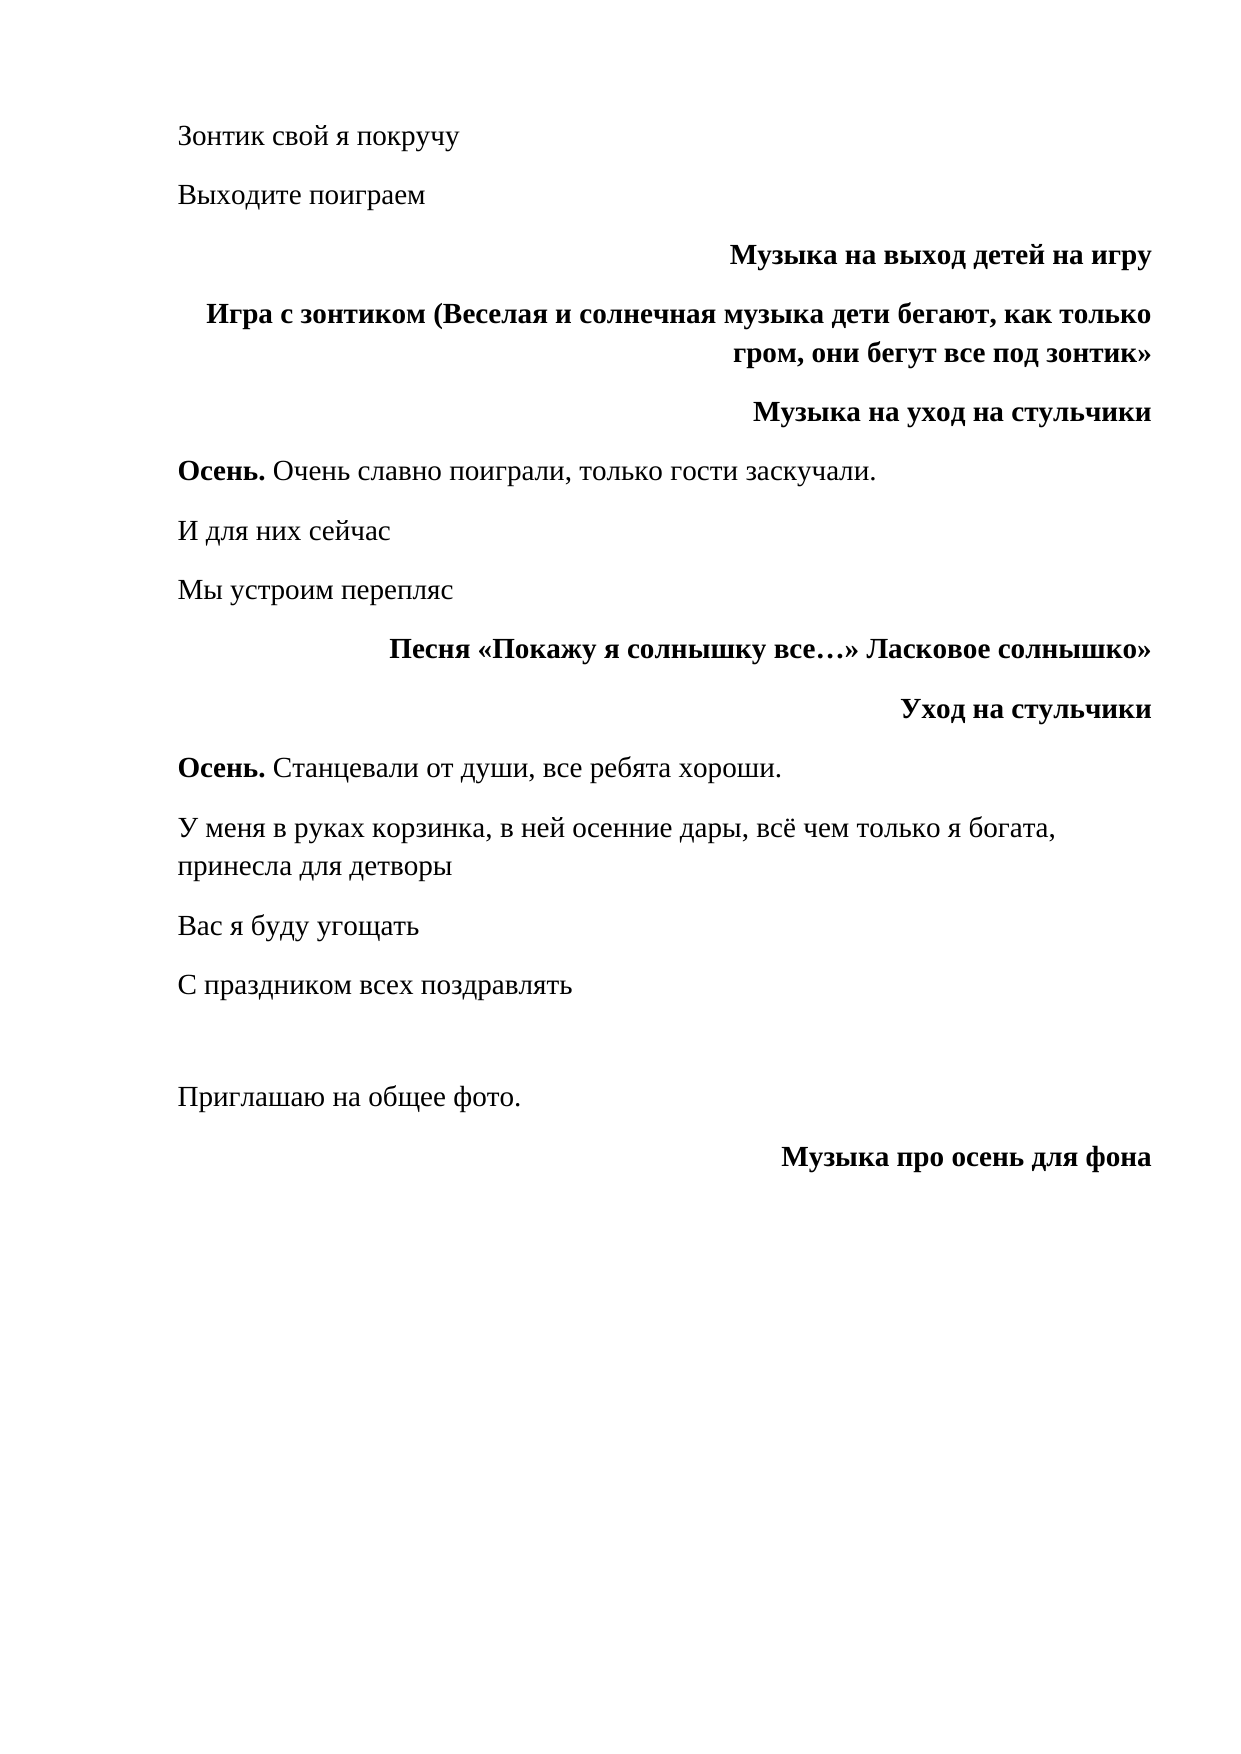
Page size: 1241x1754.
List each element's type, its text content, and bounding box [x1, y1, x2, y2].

text У меня в руках корзинка, в ней осенние дары, всё чем только я богата, принесла для детворы [177, 810, 1152, 882]
text Игра с зонтиком (Веселая и солнечная музыка дети бегают, как только гром, они бегут все под зонтик» [177, 296, 1152, 368]
text Музыка про осень для фона [177, 1139, 1152, 1172]
text И для них сейчас [177, 513, 1152, 546]
text Песня «Покажу я солнышку все…» Ласковое солнышко» [177, 632, 1152, 665]
text Вас я буду угощать [177, 908, 1152, 941]
text Уход на стульчики [177, 691, 1152, 724]
text Выходите поиграем [177, 177, 1152, 211]
text Осень. Очень славно поиграли, только гости заскучали. [177, 453, 1152, 487]
text Зонтик свой я покручу [177, 118, 1152, 152]
text Музыка на выход детей на игру [177, 237, 1152, 270]
text Осень. Станцевали от души, все ребята хороши. [177, 750, 1152, 784]
text С праздником всех поздравлять [177, 967, 1152, 1001]
text Приглашаю на общее фото. [177, 1079, 1152, 1113]
text Музыка на уход на стульчики [177, 394, 1152, 428]
text Мы устроим перепляс [177, 572, 1152, 606]
